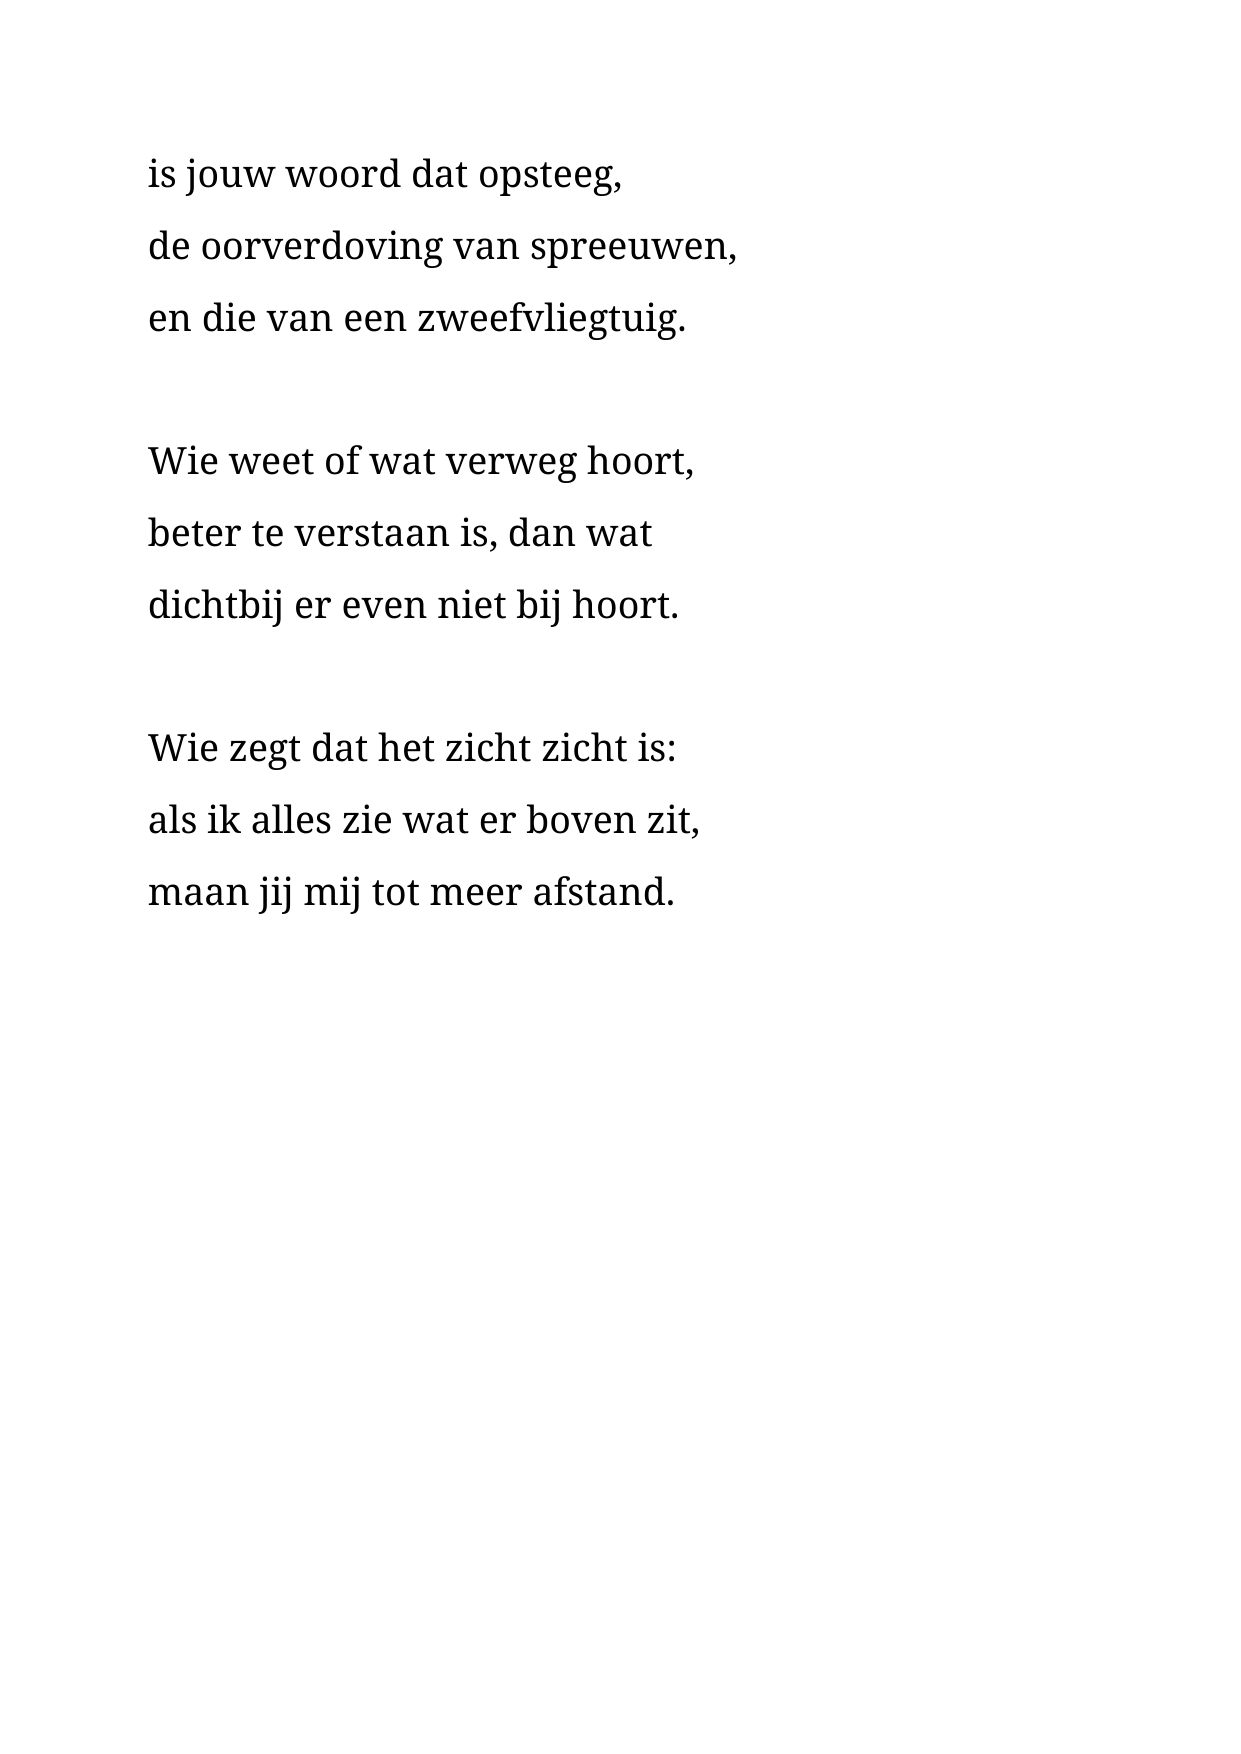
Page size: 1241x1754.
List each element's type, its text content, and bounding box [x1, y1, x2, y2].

text de oorverdoving van spreeuwen, [148, 219, 1093, 270]
text als ik alles zie wat er boven zit, [148, 793, 1093, 844]
text Wie zegt dat het zicht zicht is: [148, 722, 1093, 773]
text beter te verstaan is, dan wat [148, 506, 1093, 557]
text maan jij mij tot meer afstand. [148, 865, 1093, 916]
text is jouw woord dat opsteeg, [148, 148, 1093, 199]
text en die van een zweefvliegtuig. [148, 291, 1093, 342]
text Wie weet of wat verweg hoort, [148, 435, 1093, 486]
text dichtbij er even niet bij hoort. [148, 578, 1093, 629]
